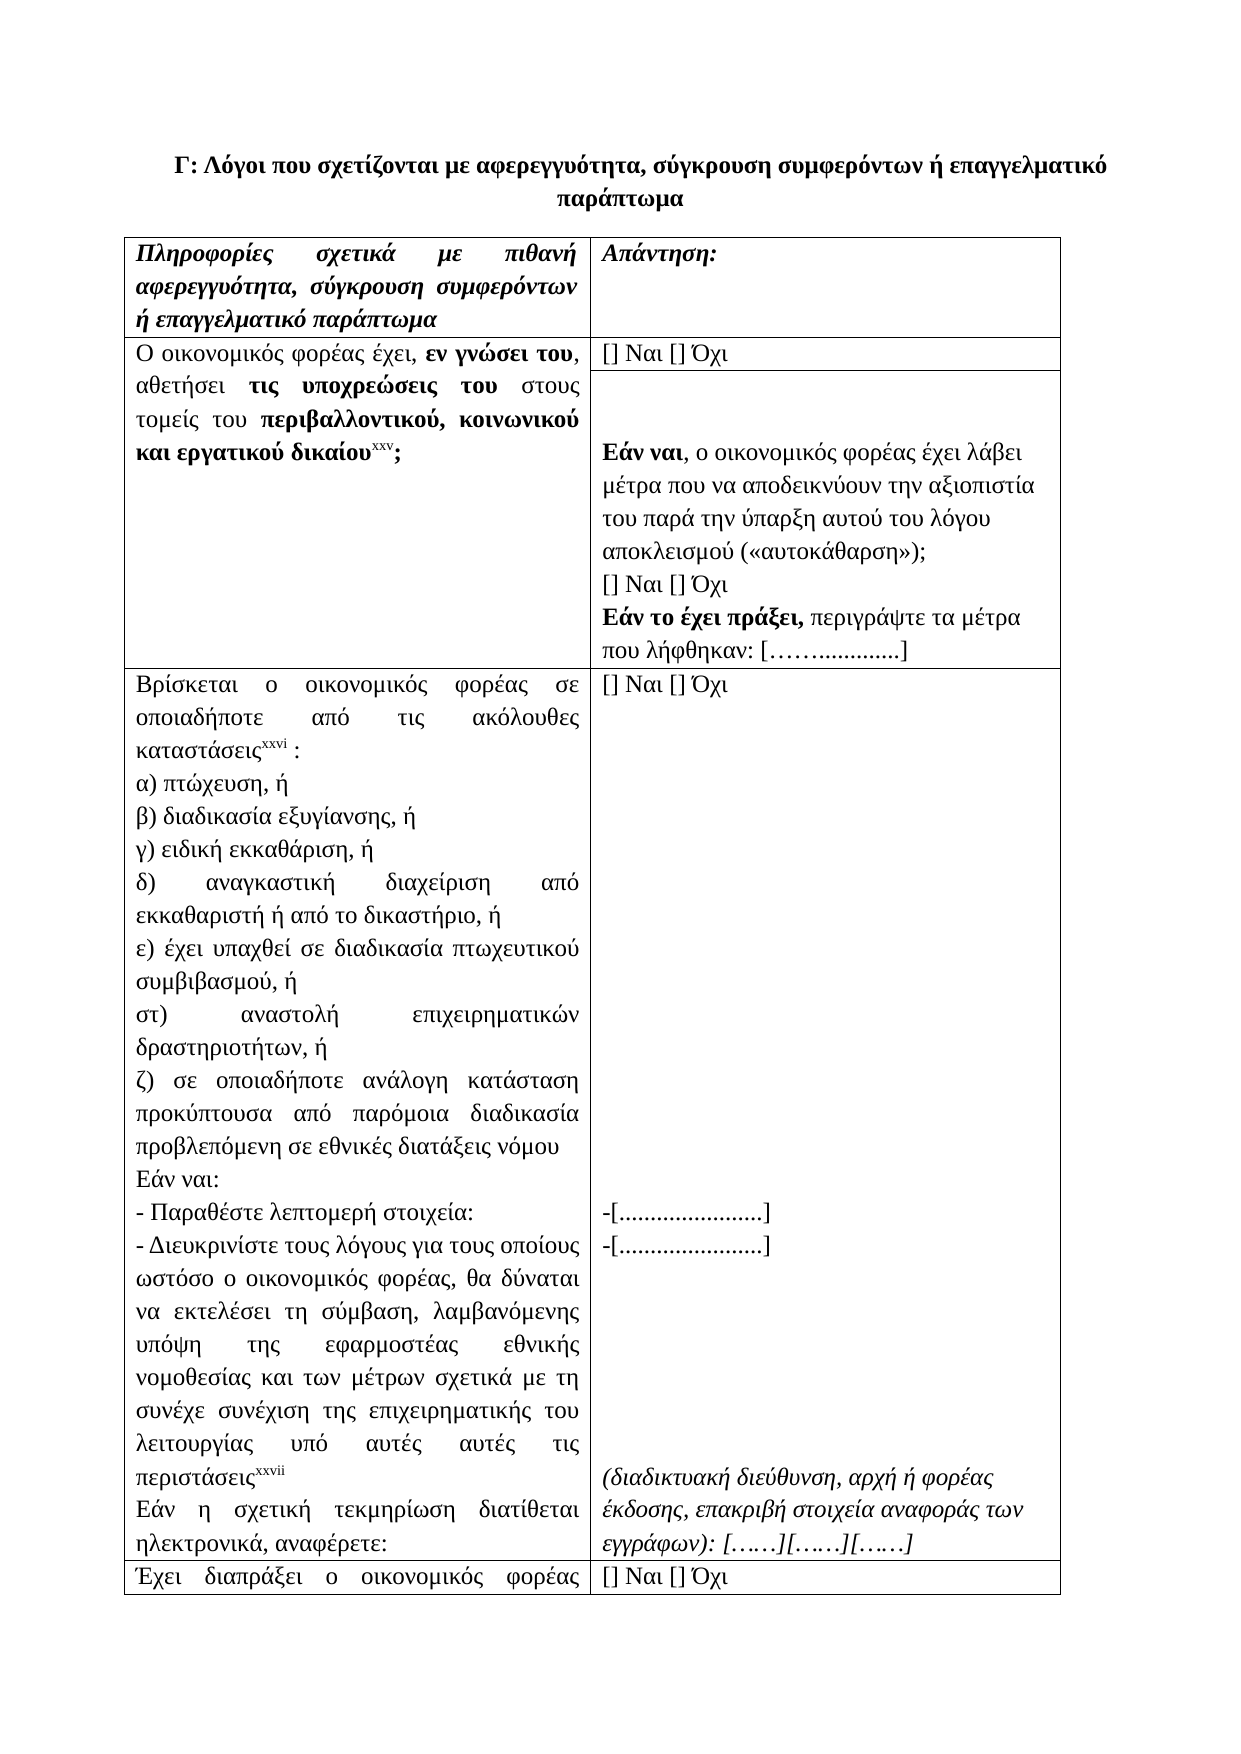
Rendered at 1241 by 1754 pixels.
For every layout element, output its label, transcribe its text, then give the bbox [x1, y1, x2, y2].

table_cell Ο οικονομικός φορέας έχει, εν γνώσει του, αθετήσει τις υποχρεώσεις του στους τομείς του περιβαλλοντικού, κοινωνικού και εργατικού δικαίου; [125, 338, 590, 668]
table_cell Εάν ναι, ο οικονομικός φορέας έχει λάβει μέτρα που να αποδεικνύουν την αξιοπιστία του παρά την ύπαρξη αυτού του λόγου αποκλεισμού («αυτοκάθαρση»); [] Ναι [] Όχι Εάν το έχει πράξει, περιγράψτε τα μέτρα που λήφθηκαν: […….............] [591, 371, 1060, 668]
table_header Απάντηση: [591, 238, 1060, 337]
text Γ: Λόγοι που σχετίζονται με αφερεγγυότητα, σύγκρουση συμφερόντων ή επαγγελματικό παράπτωμα [112, 150, 1128, 212]
table_header Πληροφορίες σχετικά με πιθανή αφερεγγυότητα, σύγκρουση συμφερόντων ή επαγγελματικό παράπτωμα [125, 238, 590, 337]
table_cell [125, 1561, 590, 1594]
table_cell [] Ναι [] Όχι -[.......................] -[.......................] (διαδικτυακή διεύθυνση, αρχή ή φορέας έκδοσης, επακριβή στοιχεία αναφοράς των εγγράφων): [……][……][……] [591, 669, 1060, 1560]
table_cell [] Ναι [] Όχι [591, 338, 1060, 370]
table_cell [591, 1561, 1060, 1594]
table_cell Βρίσκεται ο οικονομικός φορέας σε οποιαδήποτε από τις ακόλουθες καταστάσεις : α) πτώχευση, ή β) διαδικασία εξυγίανσης, ή γ) ειδική εκκαθάριση, ή δ) αναγκαστική διαχείριση από εκκαθαριστή ή από το δικαστήριο, ή ε) έχει υπαχθεί σε διαδικασία πτωχευτικού συμβιβασμού, ή στ) αναστολή επιχειρηματικών δραστηριοτήτων, ή ζ) σε οποιαδήποτε ανάλογη κατάσταση προκύπτουσα από παρόμοια διαδικασία προβλεπόμενη σε εθνικές διατάξεις νόμου Εάν ναι: - Παραθέστε λεπτομερή στοιχεία: - Διευκρινίστε τους λόγους για τους οποίους ωστόσο ο οικονομικός φορέας, θα δύναται να εκτελέσει τη σύμβαση, λαμβανόμενης υπόψη της εφαρμοστέας εθνικής νομοθεσίας και των μέτρων σχετικά με τη συνέχε συνέχιση της επιχειρηματικής του λειτουργίας υπό αυτές αυτές τις περιστάσεις Εάν η σχετική τεκμηρίωση διατίθεται ηλεκτρονικά, αναφέρετε: [125, 669, 590, 1560]
